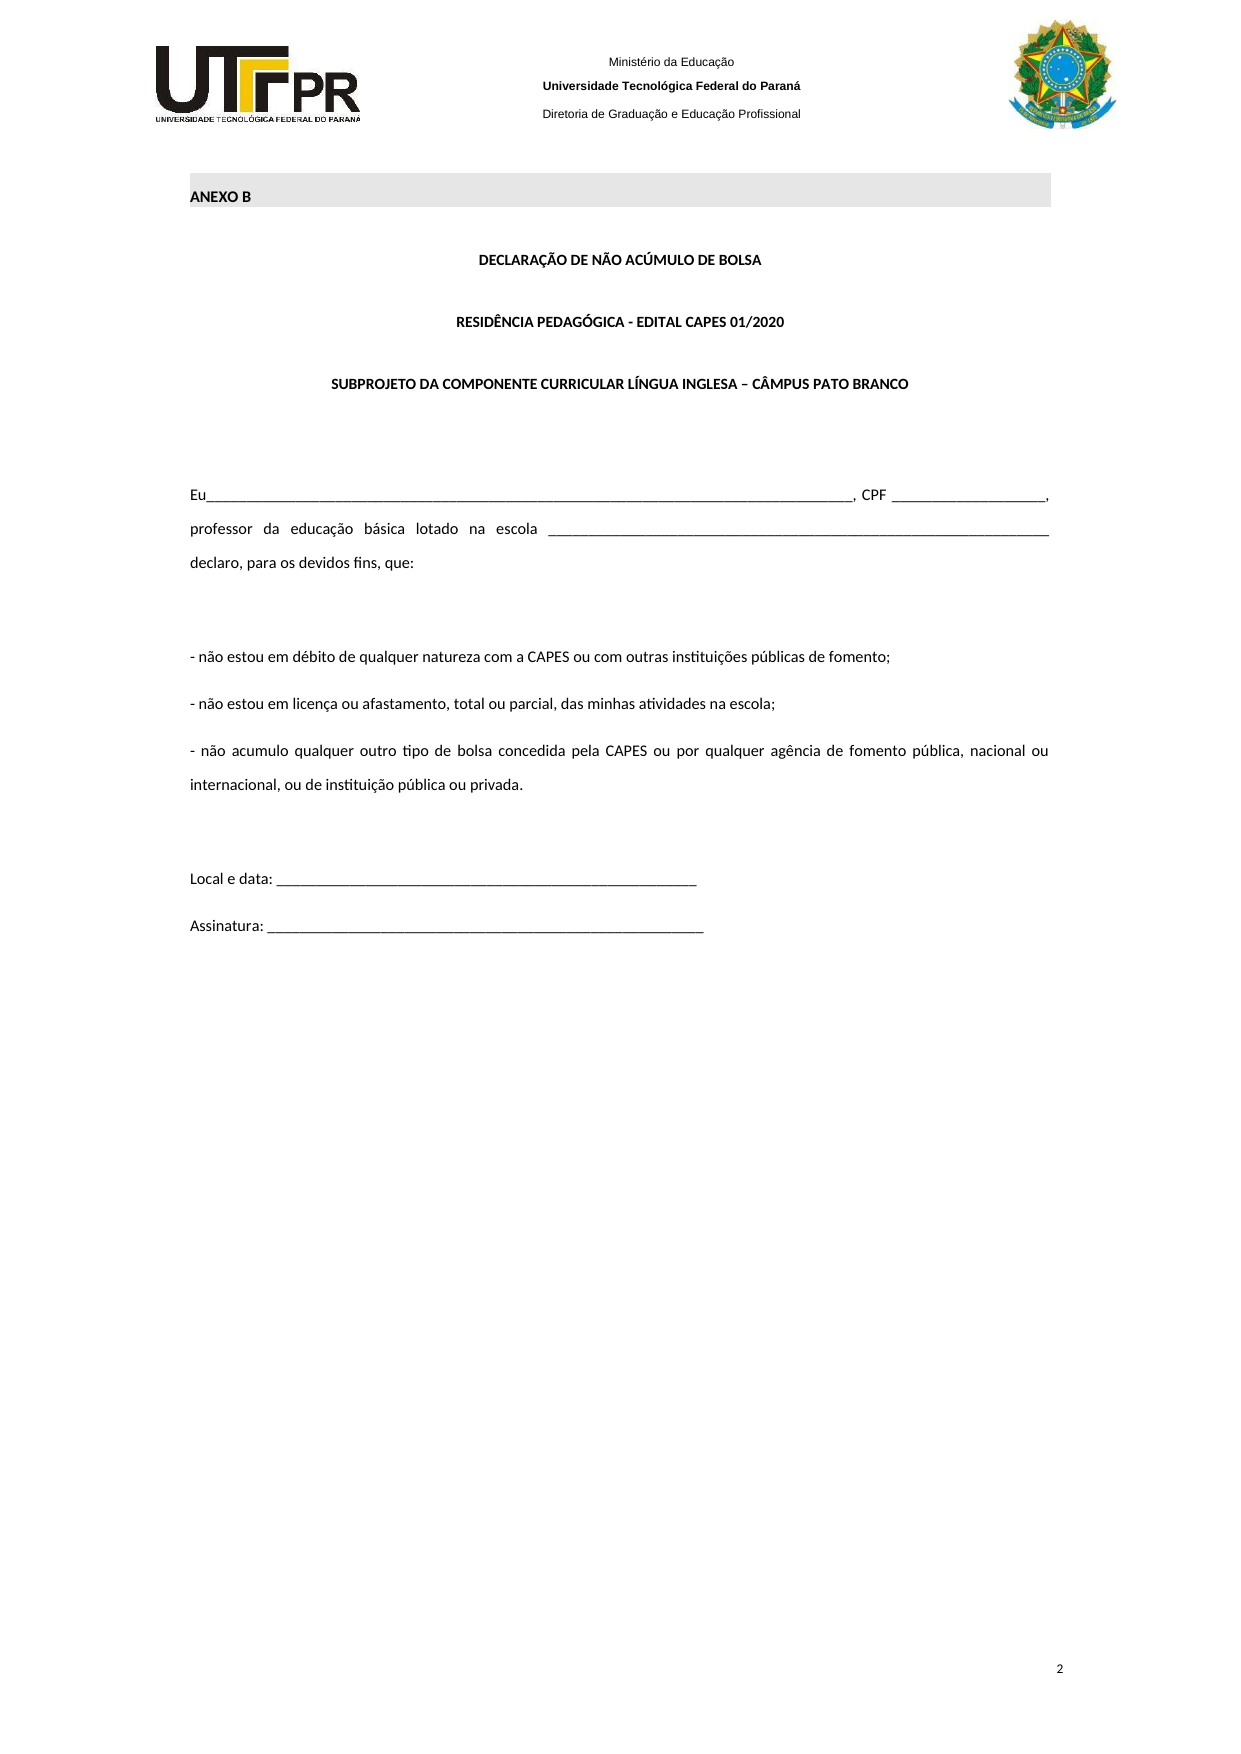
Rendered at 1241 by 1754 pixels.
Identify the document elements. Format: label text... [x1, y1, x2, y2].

text RESIDÊNCIA PEDAGÓGICA - EDITAL CAPES 01/2020 [177, 298, 1063, 331]
text Eu________________________________________________________________________________, CPF ___________________, professor da educação básica lotado na escola ______________________________________________________________ declaro, para os devidos fins, que: [190, 469, 1051, 573]
text - não estou em débito de qualquer natureza com a CAPES ou com outras instituições públicas de fomento; [190, 632, 1051, 666]
text DECLARAÇÃO DE NÃO ACÚMULO DE BOLSA [177, 236, 1063, 269]
text Assinatura: ______________________________________________________ [190, 901, 1051, 935]
picture [155, 46, 360, 122]
text SUBPROJETO DA COMPONENTE CURRICULAR LÍNGUA INGLESA – CÂMPUS PATO BRANCO [177, 361, 1063, 393]
text Local e data: ____________________________________________________ [190, 854, 1051, 888]
picture [1008, 20, 1117, 129]
text - não acumulo qualquer outro tipo de bolsa concedida pela CAPES ou por qualquer agência de fomento pública, nacional ou internacional, ou de instituição pública ou privada. [190, 726, 1051, 794]
text ANEXO B [190, 173, 1051, 207]
text - não estou em licença ou afastamento, total ou parcial, das minhas atividades na escola; [190, 679, 1051, 713]
